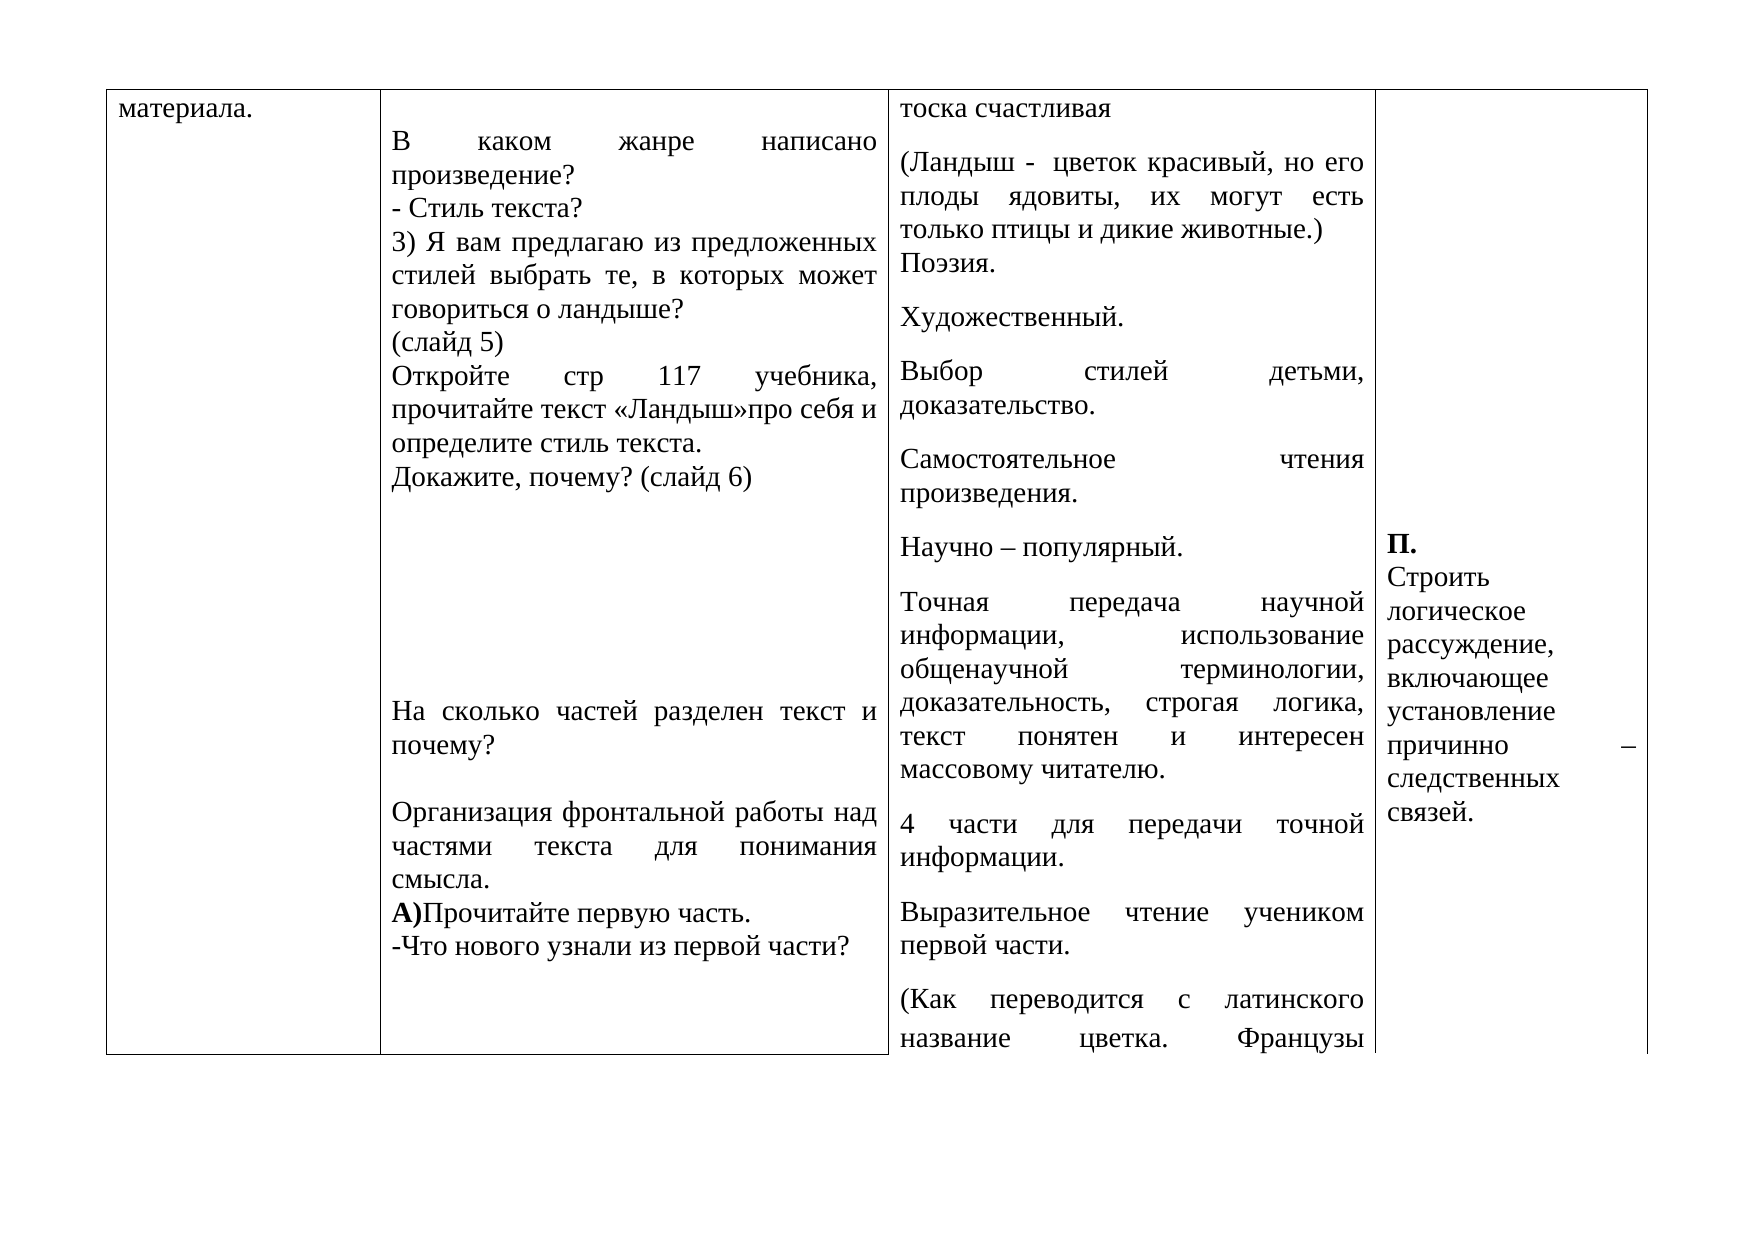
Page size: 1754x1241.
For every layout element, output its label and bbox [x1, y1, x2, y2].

table_cell [889, 90, 1376, 1054]
table_cell [381, 90, 888, 1054]
table_cell [1376, 90, 1647, 1054]
table_cell [107, 90, 380, 1054]
